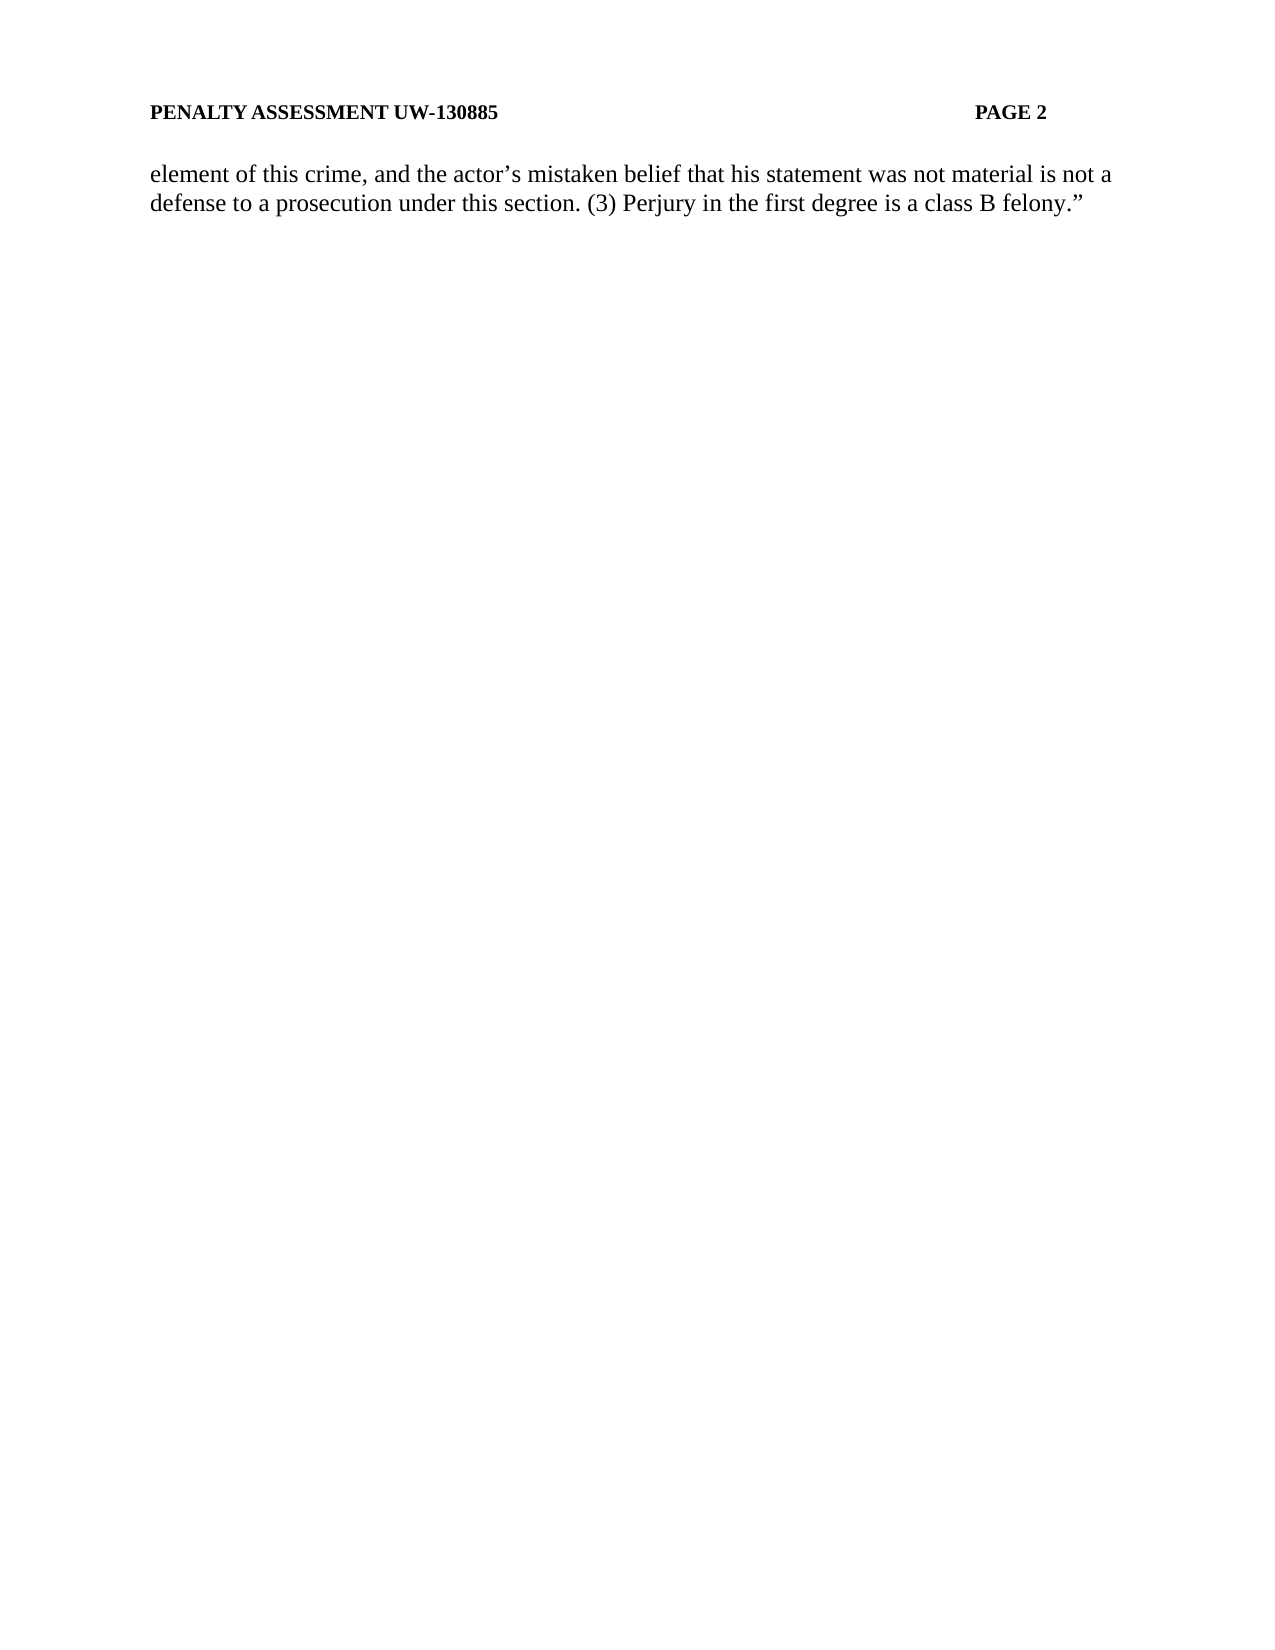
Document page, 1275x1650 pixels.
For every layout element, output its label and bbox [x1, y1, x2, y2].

text [150, 159, 1125, 217]
